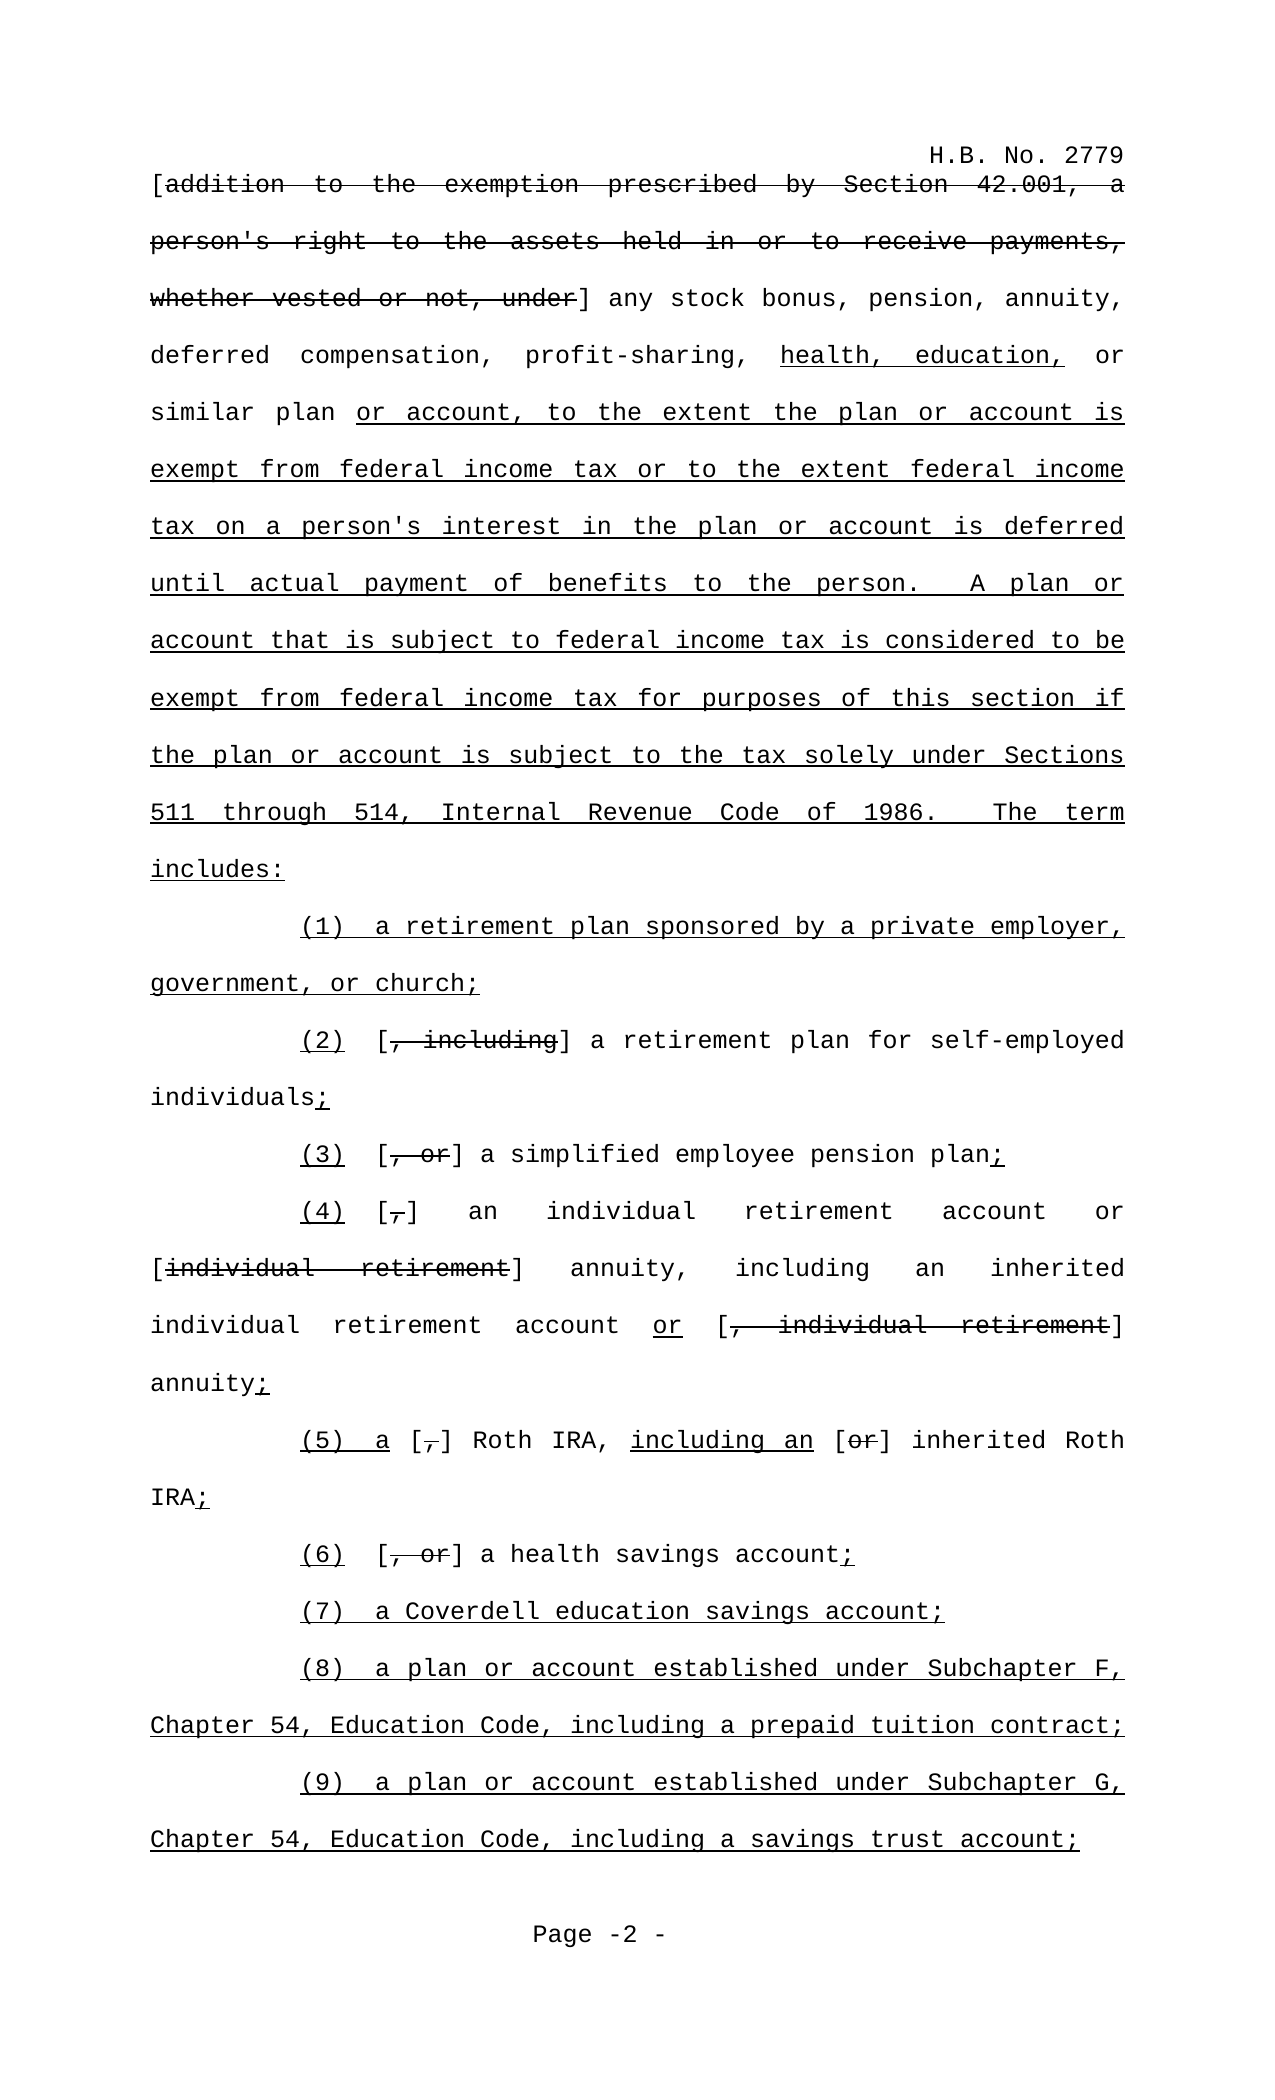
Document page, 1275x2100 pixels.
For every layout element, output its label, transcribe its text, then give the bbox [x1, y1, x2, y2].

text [150, 171, 1125, 242]
text (4) [,] an individual retirement account or [individual retirement] annuity, including an inherited individual retirement account or [, individual retirement] annuity; [150, 1199, 1125, 1398]
text (7) a Coverdell education savings account; [150, 1598, 1125, 1627]
text (6) [, or] a health savings account; [150, 1541, 1125, 1570]
text (8) a plan or account established under Subchapter F, Chapter 54, Education Code, including a prepaid tuition contract; [150, 1655, 1125, 1736]
text (2) [, including] a retirement plan for self-employed individuals; [150, 1027, 1125, 1113]
text (3) [, or] a simplified employee pension plan; [150, 1142, 1125, 1170]
text (9) a plan or account established under Subchapter G, Chapter 54, Education Code, including a savings trust account; [150, 1769, 1125, 1855]
text (1) a retirement plan sponsored by a private employer, government, or church; [150, 913, 1125, 999]
text (5) a [,] Roth IRA, including an [or] inherited Roth IRA; [150, 1427, 1125, 1513]
